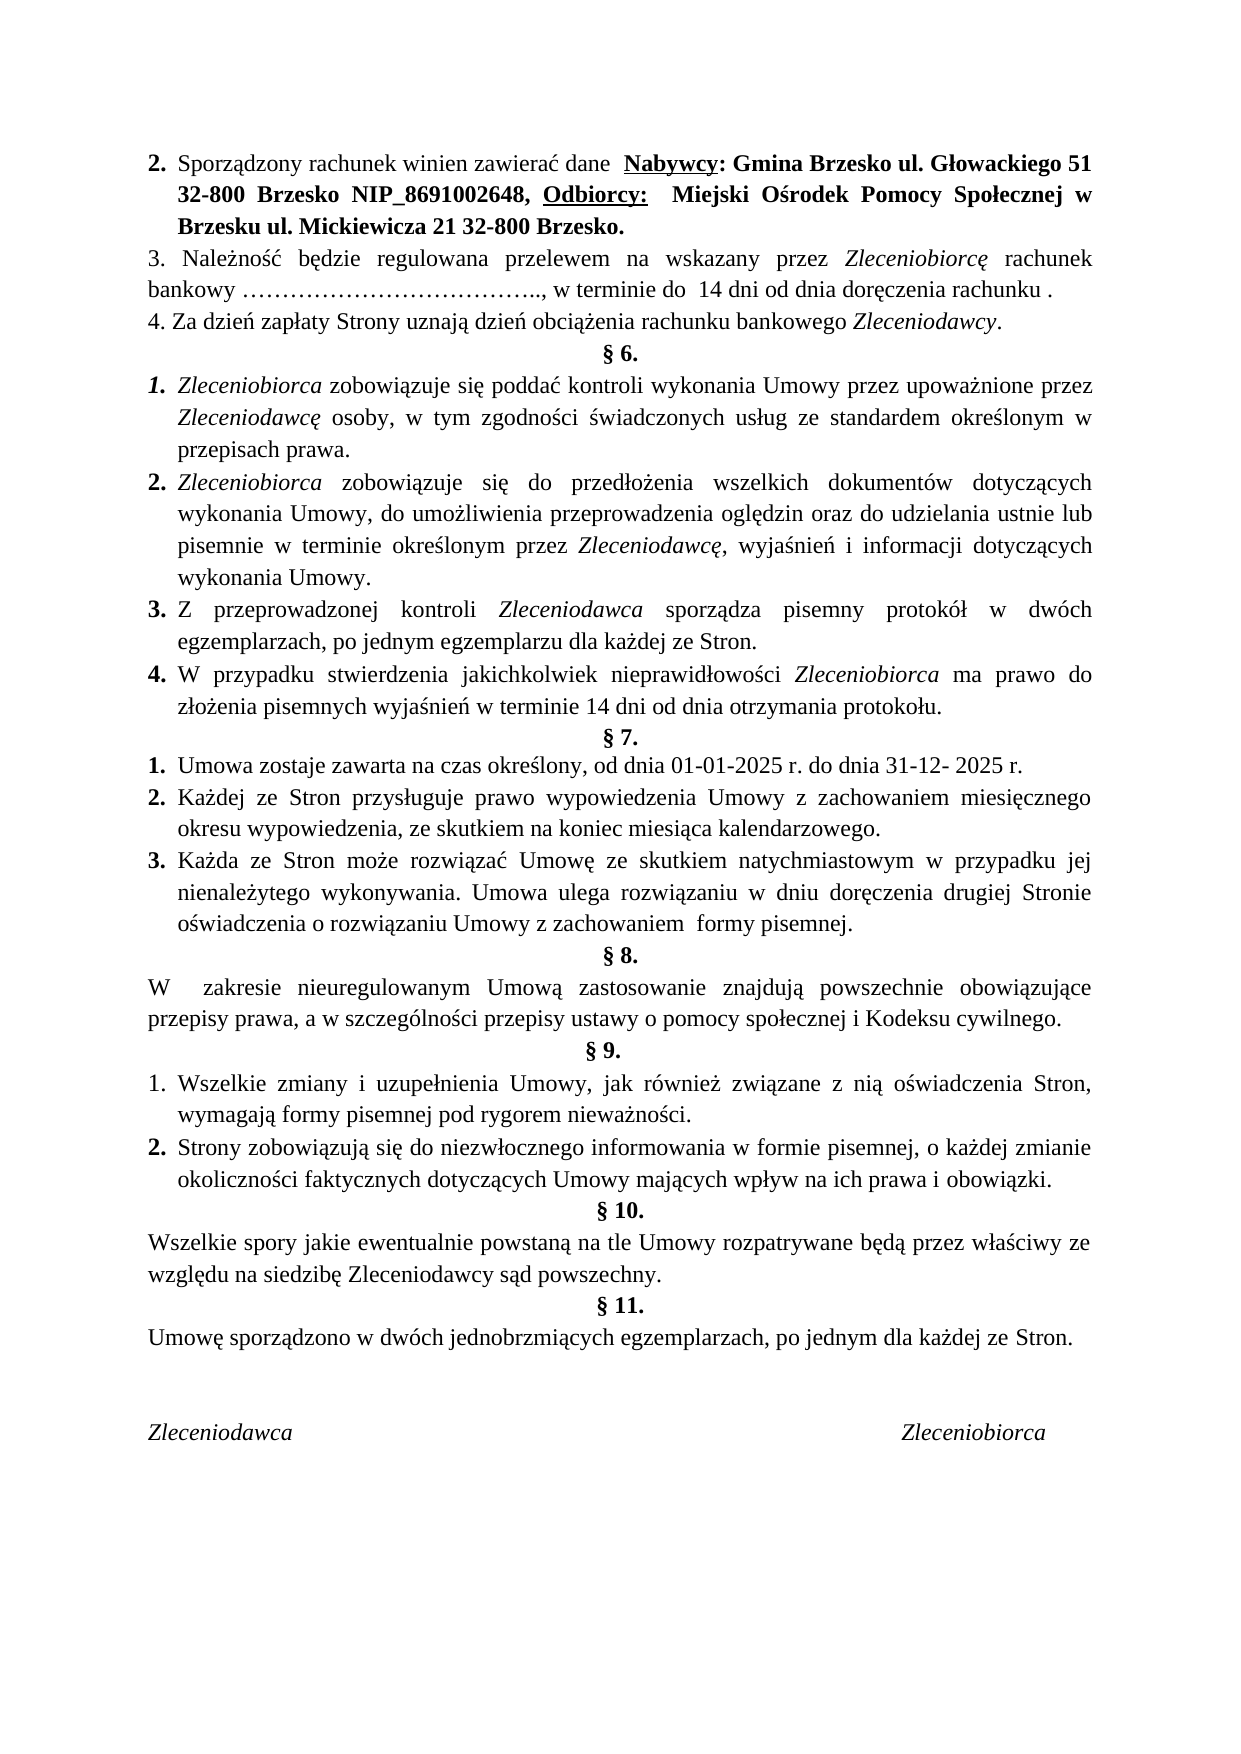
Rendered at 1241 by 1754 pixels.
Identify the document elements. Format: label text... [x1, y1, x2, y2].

list Każdej ze Stron przysługuje prawo wypowiedzenia Umowy z zachowaniem miesięcznego okresu wypowiedzenia, ze skutkiem na koniec miesiąca kalendarzowego. [148, 783, 1093, 842]
text § 7. [148, 723, 1093, 751]
text Zleceniodawca Zleceniobiorca [148, 1418, 1093, 1446]
list Wszelkie zmiany i uzupełnienia Umowy, jak również związane z nią oświadczenia Stron, wymagają formy pisemnej pod rygorem nieważności. [148, 1068, 1093, 1128]
text Wszelkie spory jakie ewentualnie powstaną na tle Umowy rozpatrywane będą przez właściwy ze względu na siedzibę Zleceniodawcy sąd powszechny. [148, 1228, 1093, 1287]
list 4. Za dzień zapłaty Strony uznają dzień obciążenia rachunku bankowego Zleceniodawcy. [148, 307, 1093, 335]
text § 11. [148, 1292, 1093, 1319]
text Umowę sporządzono w dwóch jednobrzmiących egzemplarzach, po jednym dla każdej ze Stron. [148, 1323, 1093, 1351]
text § 9. [148, 1036, 1093, 1063]
text § 8. [148, 941, 1093, 968]
list Umowa zostaje zawarta na czas określony, od dnia 01-01-2025 r. do dnia 31-12- 2025 r. [148, 751, 1093, 778]
list Z przeprowadzonej kontroli Zleceniodawca sporządza pisemny protokół w dwóch egzemplarzach, po jednym egzemplarzu dla każdej ze Stron. [148, 594, 1093, 655]
list Zleceniobiorca zobowiązuje się poddać kontroli wykonania Umowy przez upoważnione przez Zleceniodawcę osoby, w tym zgodności świadczonych usług ze standardem określonym w przepisach prawa. [148, 370, 1093, 462]
text W zakresie nieuregulowanym Umową zastosowanie znajdują powszechnie obowiązujące przepisy prawa, a w szczególności przepisy ustawy o pomocy społecznej i Kodeksu cywilnego. [148, 973, 1093, 1032]
text § 6. [148, 339, 1093, 366]
list Strony zobowiązują się do niezwłocznego informowania w formie pisemnej, o każdej zmianie okoliczności faktycznych dotyczących Umowy mających wpływ na ich prawa i obowiązki. [148, 1132, 1093, 1192]
list Sporządzony rachunek winien zawierać dane Nabywcy: Gmina Brzesko ul. Głowackiego 51 32-800 Brzesko NIP_8691002648, Odbiorcy: Miejski Ośrodek Pomocy Społecznej w Brzesku ul. Mickiewicza 21 32-800 Brzesko. [148, 148, 1093, 240]
list 3. Należność będzie regulowana przelewem na wskazany przez Zleceniobiorcę rachunek bankowy ……………………………….., w terminie do 14 dni od dnia doręczenia rachunku . [148, 244, 1093, 303]
list W przypadku stwierdzenia jakichkolwiek nieprawidłowości Zleceniobiorca ma prawo do złożenia pisemnych wyjaśnień w terminie 14 dni od dnia otrzymania protokołu. [148, 659, 1093, 719]
list Każda ze Stron może rozwiązać Umowę ze skutkiem natychmiastowym w przypadku jej nienależytego wykonywania. Umowa ulega rozwiązaniu w dniu doręczenia drugiej Stronie oświadczenia o rozwiązaniu Umowy z zachowaniem formy pisemnej. [148, 846, 1093, 937]
text § 10. [148, 1197, 1093, 1224]
list Zleceniobiorca zobowiązuje się do przedłożenia wszelkich dokumentów dotyczących wykonania Umowy, do umożliwienia przeprowadzenia oględzin oraz do udzielania ustnie lub pisemnie w terminie określonym przez Zleceniodawcę, wyjaśnień i informacji dotyczących wykonania Umowy. [148, 467, 1093, 590]
